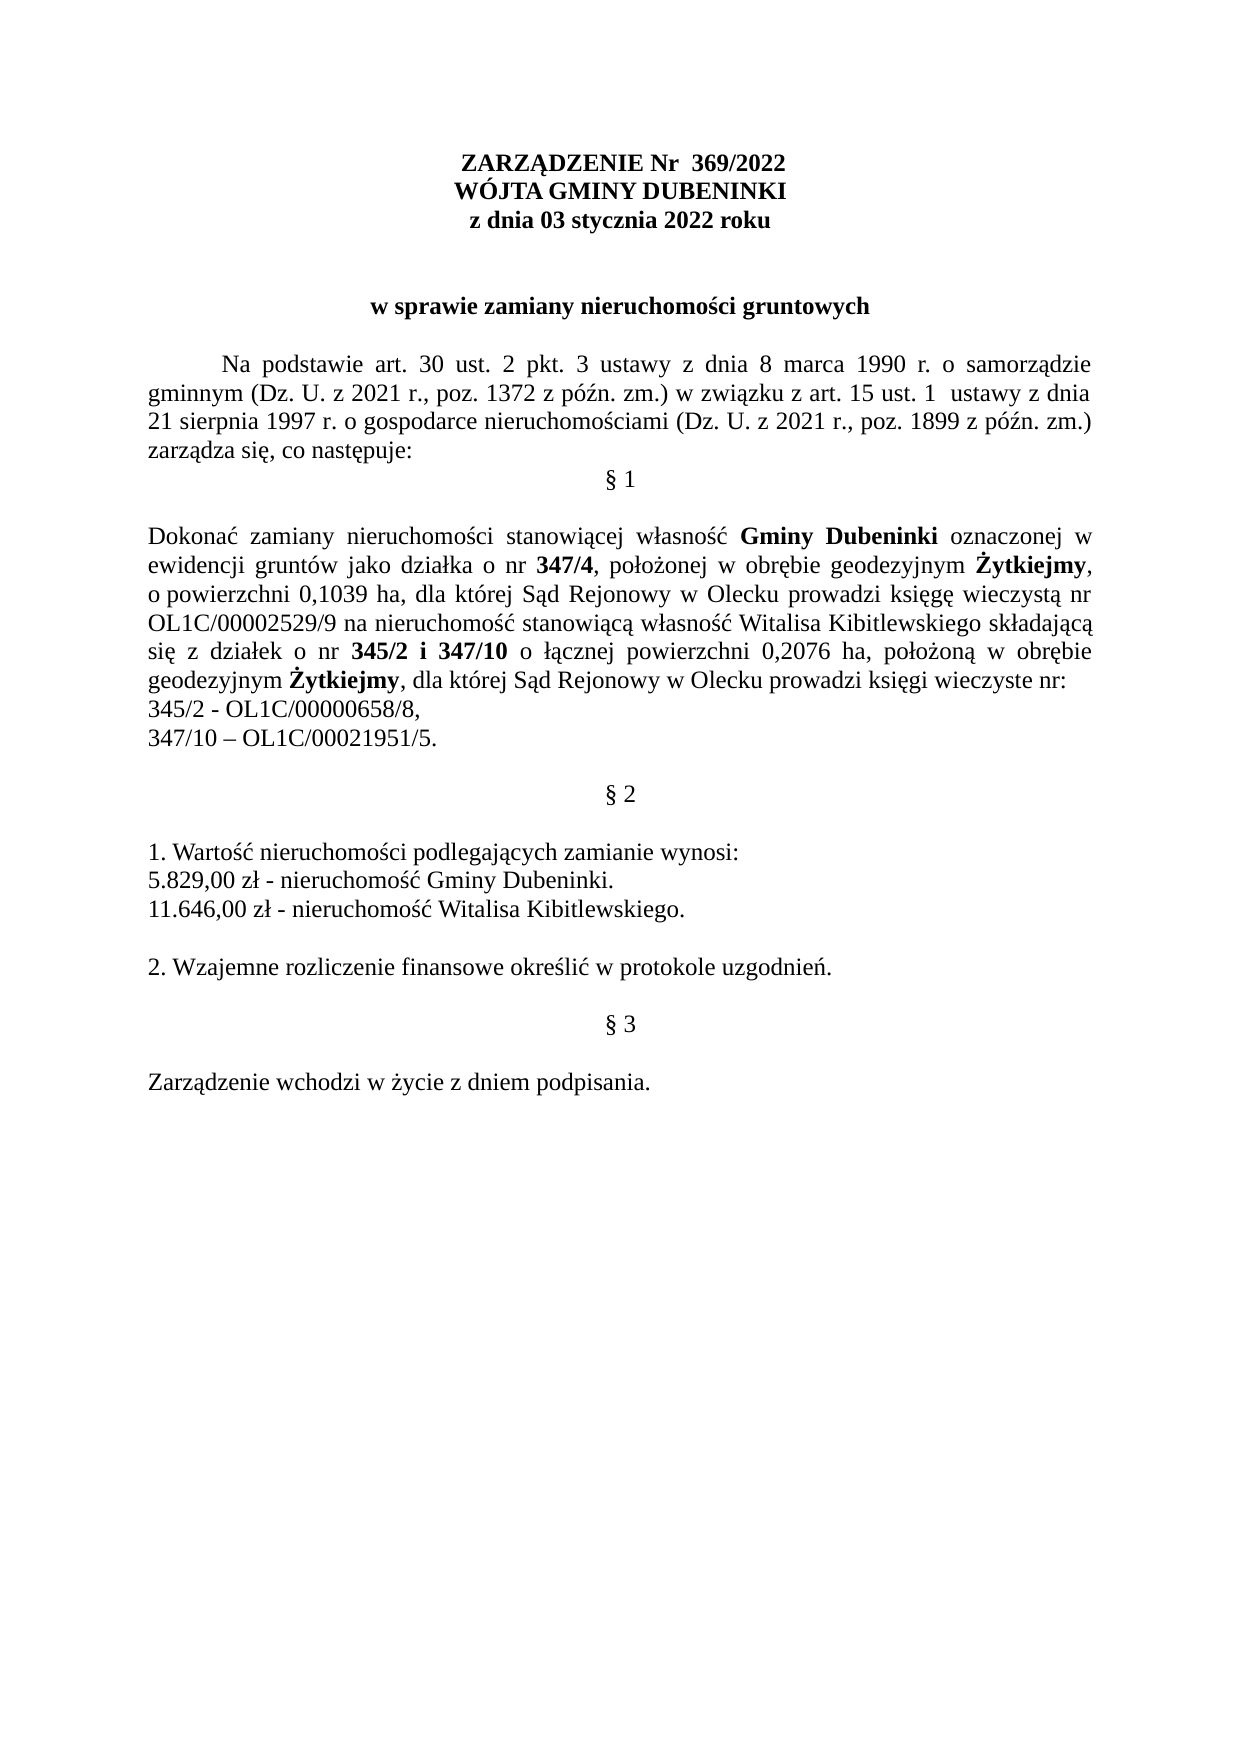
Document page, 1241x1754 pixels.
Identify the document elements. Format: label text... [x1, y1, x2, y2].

text § 1 [148, 464, 1093, 493]
text Zarządzenie wchodzi w życie z dniem podpisania. [148, 1067, 1093, 1096]
text 347/10 – OL1C/00021951/5. [148, 723, 1093, 751]
text 1. Wartość nieruchomości podlegających zamianie wynosi: [148, 837, 1093, 866]
text 345/2 - OL1C/00000658/8, [148, 694, 1093, 723]
text 5.829,00 zł - nieruchomość Gminy Dubeninki. [148, 866, 1093, 894]
text w sprawie zamiany nieruchomości gruntowych [148, 291, 1093, 320]
text 2. Wzajemne rozliczenie finansowe określić w protokole uzgodnień. [148, 952, 1093, 981]
text 11.646,00 zł - nieruchomość Witalisa Kibitlewskiego. [148, 894, 1093, 923]
text § 3 [148, 1009, 1093, 1038]
text WÓJTA GMINY DUBENINKI [148, 176, 1093, 205]
text Dokonać zamiany nieruchomości stanowiącej własność Gminy Dubeninki oznaczonej w ewidencji gruntów jako działka o nr 347/4, położonej w obrębie geodezyjnym Żytkiejmy, o powierzchni 0,1039 ha, dla której Sąd Rejonowy w Olecku prowadzi księgę wieczystą nr OL1C/00002529/9 na nieruchomość stanowiącą własność Witalisa Kibitlewskiego składającą się z działek o nr 345/2 i 347/10 o łącznej powierzchni 0,2076 ha, położoną w obrębie geodezyjnym Żytkiejmy, dla której Sąd Rejonowy w Olecku prowadzi księgi wieczyste nr: [148, 521, 1093, 694]
text ZARZĄDZENIE Nr 369/2022 [148, 148, 1093, 176]
text § 2 [148, 779, 1093, 808]
text Na podstawie art. 30 ust. 2 pkt. 3 ustawy z dnia 8 marca 1990 r. o samorządzie gminnym (Dz. U. z 2021 r., poz. 1372 z późn. zm.) w związku z art. 15 ust. 1 ustawy z dnia 21 sierpnia 1997 r. o gospodarce nieruchomościami (Dz. U. z 2021 r., poz. 1899 z późn. zm.) zarządza się, co następuje: [148, 349, 1093, 464]
text z dnia 03 stycznia 2022 roku [148, 205, 1093, 234]
